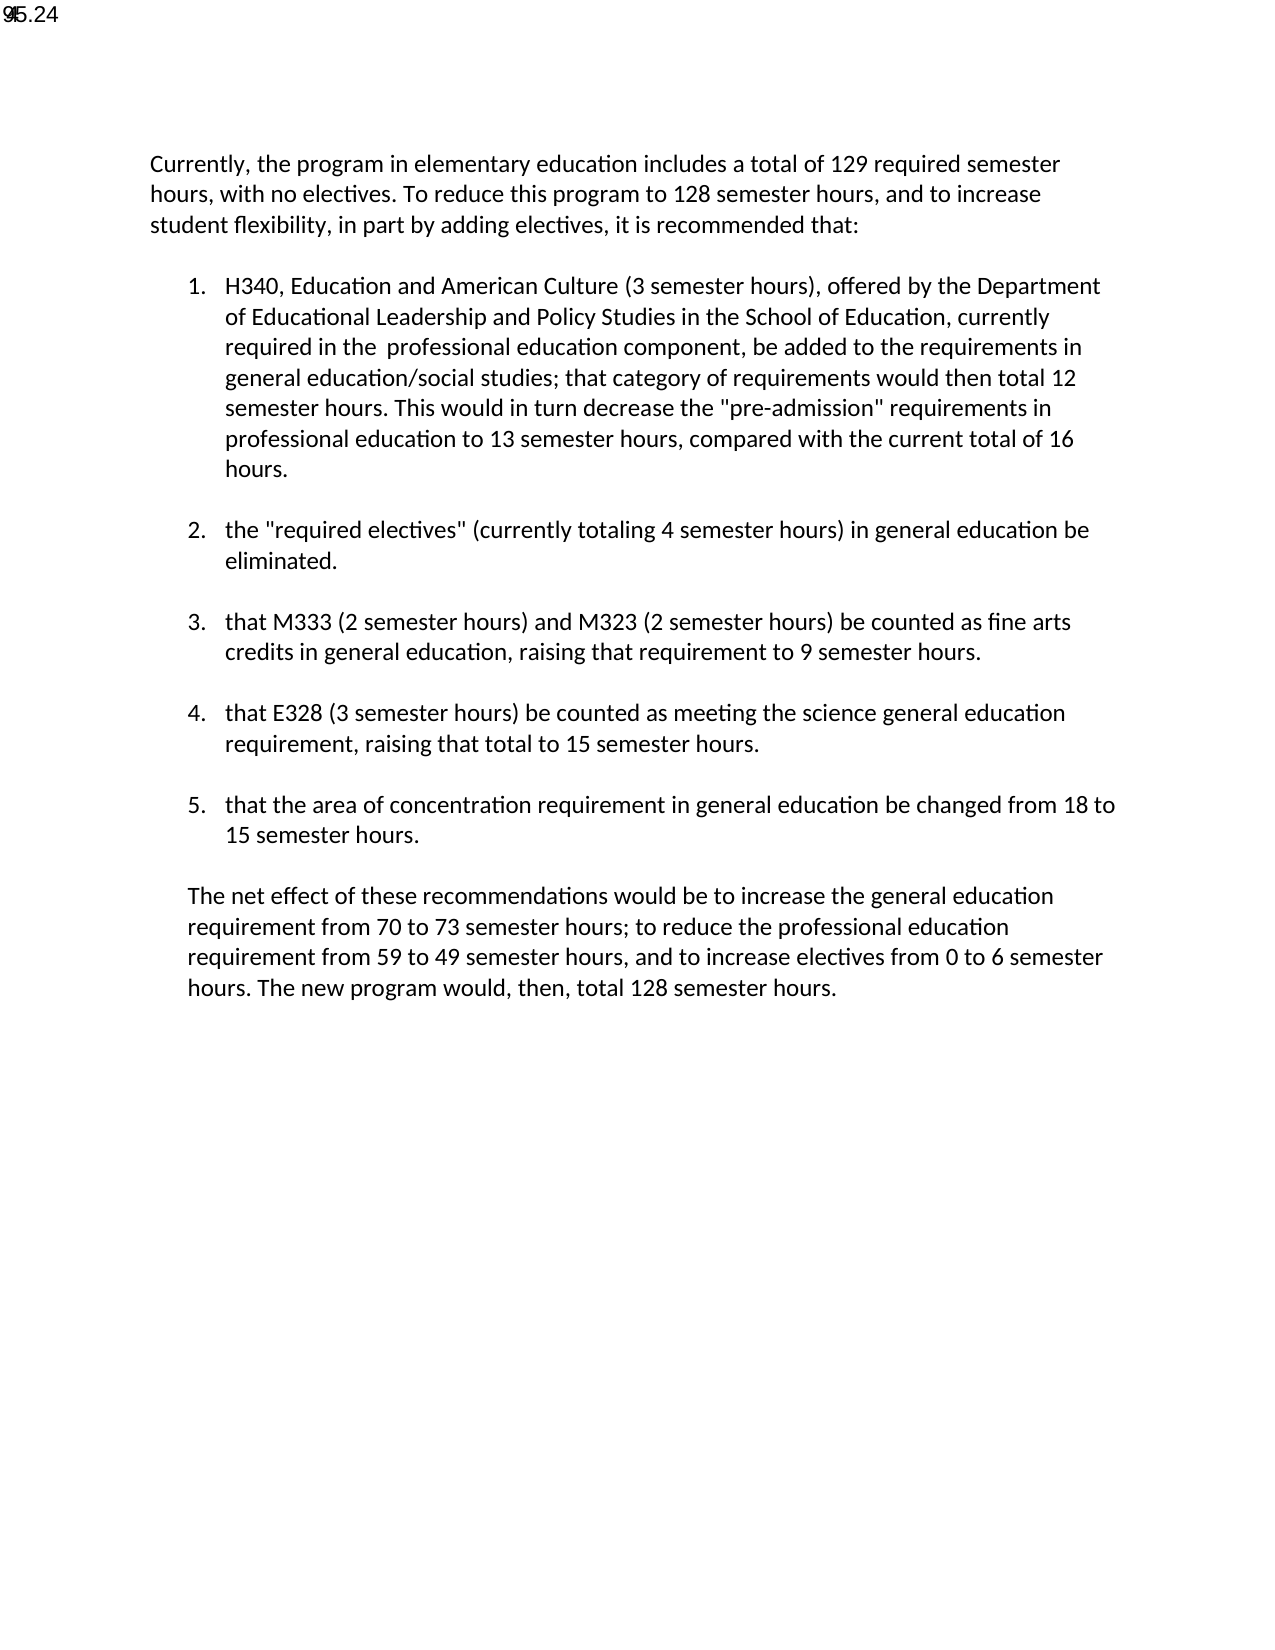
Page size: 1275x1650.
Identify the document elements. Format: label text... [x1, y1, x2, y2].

list the "required electives" (currently totaling 4 semester hours) in general education be eliminated. [187, 514, 1089, 575]
list that M333 (2 semester hours) and M323 (2 semester hours) be counted as fine arts credits in general education, raising that requirement to 9 semester hours. [187, 606, 1071, 667]
list H340, Education and American Culture (3 semester hours), offered by the Department of Educational Leadership and Policy Studies in the School of Education, currently required in the professional education component, be added to the requirements in general education/social studies; that category of requirements would then total 12 semester hours. This would in turn decrease the "pre-admission" requirements in professional education to 13 semester hours, compared with the current total of 16 hours. [187, 270, 1102, 484]
list that the area of concentration requirement in general education be changed from 18 to 15 semester hours. [187, 789, 1116, 850]
list that E328 (3 semester hours) be counted as meeting the science general education requirement, raising that total to 15 semester hours. [187, 697, 1066, 758]
text Currently, the program in elementary education includes a total of 129 required semester hours, with no electives. To reduce this program to 128 semester hours, and to increase student flexibility, in part by adding electives, it is recommended that: [150, 148, 1113, 239]
text The net effect of these recommendations would be to increase the general education requirement from 70 to 73 semester hours; to reduce the professional education requirement from 59 to 49 semester hours, and to increase electives from 0 to 6 semester hours. The new program would, then, total 128 semester hours. [187, 880, 1123, 1002]
